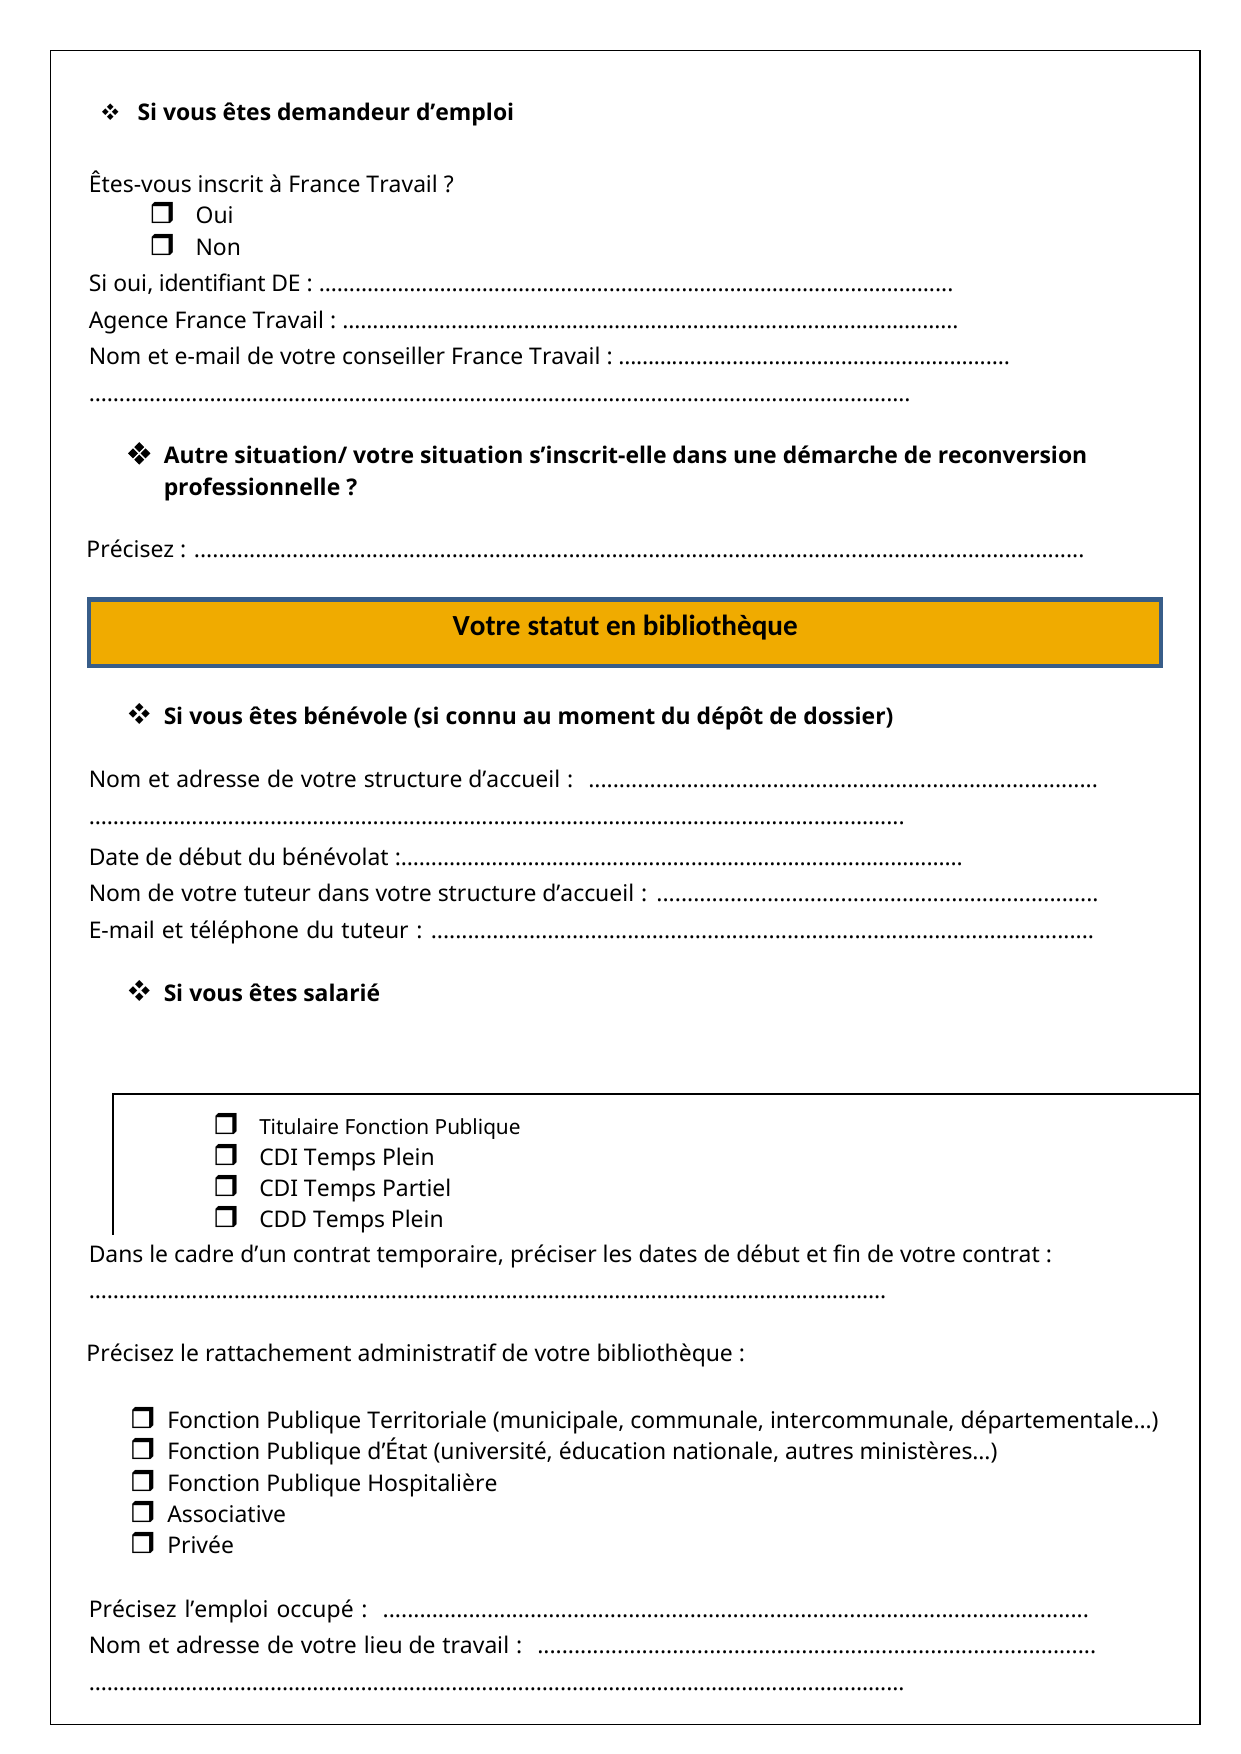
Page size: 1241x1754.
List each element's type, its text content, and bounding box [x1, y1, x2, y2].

text Nom et adresse de votre structure d’accueil : ................................................................................... [88, 763, 1199, 794]
list Fonction Publique Territoriale (municipale, communale, intercommunale, départementale…) [129, 1404, 1199, 1435]
subtitle Si vous êtes salarié [126, 977, 1199, 1043]
text Précisez : ................................................................................................................................................. [62, 533, 1199, 564]
list Oui [149, 199, 1199, 231]
text Si oui, identifiant DE : …………………………………………………………………………………………... [89, 267, 1199, 298]
text Précisez le rattachement administratif de votre bibliothèque : [62, 1337, 1199, 1404]
list Associative [129, 1498, 1199, 1529]
text Agence France Travail : ………………………………………………………………………………………… [88, 304, 1199, 335]
list Fonction Publique Hospitalière [129, 1467, 1199, 1498]
text Date de début du bénévolat :………………………………………………………………………………… [88, 841, 1116, 872]
subtitle Si vous êtes bénévole (si connu au moment du dépôt de dossier) [126, 700, 1199, 731]
list Fonction Publique d’État (université, éducation nationale, autres ministères…) [129, 1435, 1199, 1467]
text ………………………………………………………………………………………………………………………. [88, 377, 1199, 408]
text ……………………………………………………………………………………………………………………... [88, 800, 1116, 831]
text ……………………………………………………………………………………………………………………… [88, 1666, 1122, 1697]
text E-mail et téléphone du tuteur : ............................................................................................................ [88, 914, 1199, 945]
text Précisez l’emploi occupé : ................................................................................................................... [88, 1593, 1199, 1624]
text Dans le cadre d’un contrat temporaire, préciser les dates de début et fin de votre contrat : …………………………………………………………………………………………………………………… [88, 1234, 1199, 1306]
text Êtes-vous inscrit à France Travail ? [89, 168, 1199, 199]
list Privée [129, 1529, 1199, 1561]
list Non [149, 231, 1140, 262]
text Nom et e-mail de votre conseiller France Travail : ……….………………………………………………. [88, 340, 1199, 372]
subtitle Si vous êtes demandeur d’emploi [100, 96, 1199, 163]
list Autre situation/ votre situation s’inscrit-elle dans une démarche de reconversion professionnelle ? [126, 439, 1199, 502]
text Nom de votre tuteur dans votre structure d’accueil : ........................................................................ [88, 877, 1199, 908]
text Nom et adresse de votre lieu de travail : ........................................................................................... [88, 1629, 1199, 1660]
